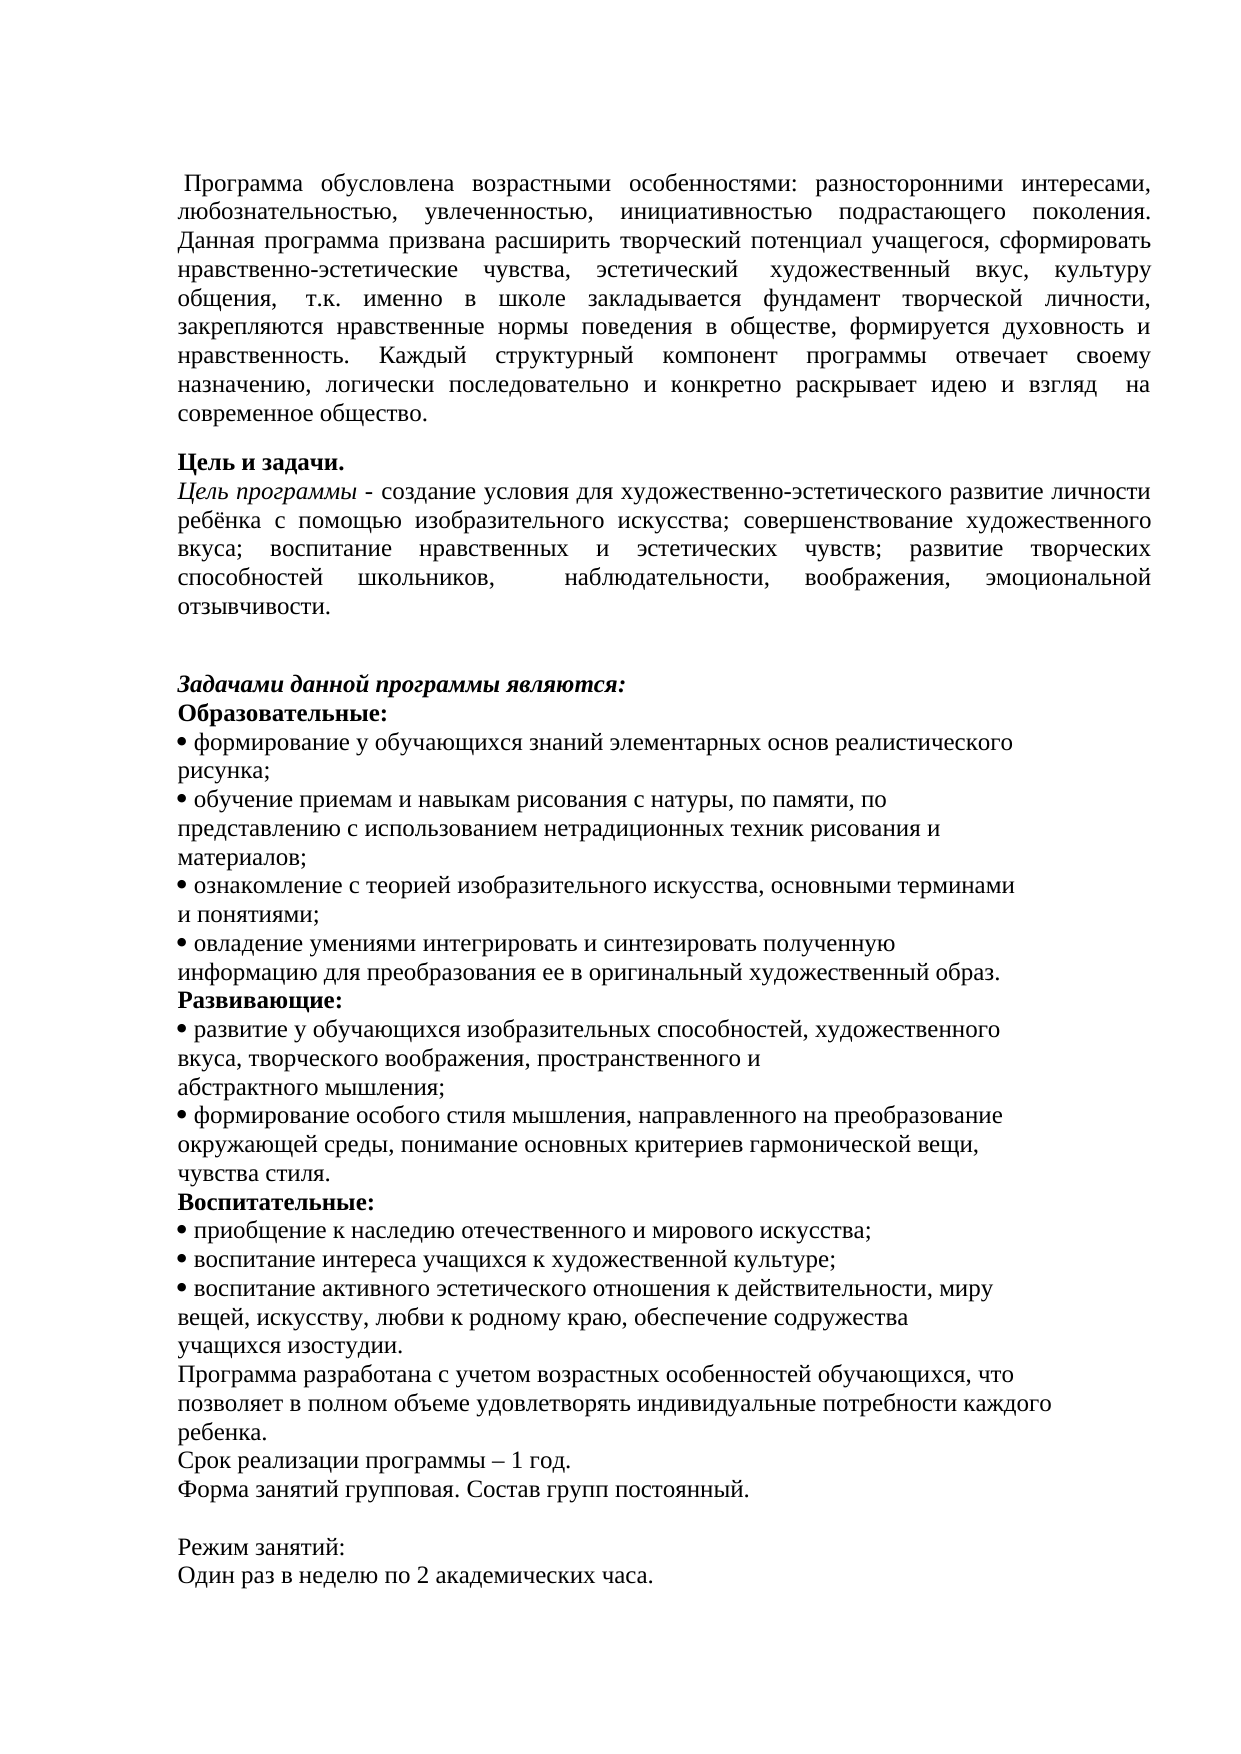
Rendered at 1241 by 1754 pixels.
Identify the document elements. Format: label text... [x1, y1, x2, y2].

text абстрактного мышления; [177, 1072, 1152, 1101]
text позволяет в полном объеме удовлетворять индивидуальные потребности каждого [177, 1388, 1152, 1417]
text воспитание активного эстетического отношения к действительности, миру [177, 1273, 1152, 1302]
text Программа разработана с учетом возрастных особенностей обучающихся, что [177, 1359, 1152, 1388]
text и понятиями; [177, 899, 1152, 928]
text материалов; [177, 842, 1152, 871]
text чувства стиля. [177, 1158, 1152, 1187]
text развитие у обучающихся изобразительных способностей, художественного [177, 1014, 1152, 1043]
text формирование особого стиля мышления, направленного на преобразование [177, 1101, 1152, 1129]
text окружающей среды, понимание основных критериев гармонической вещи, [177, 1129, 1152, 1158]
text формирование у обучающихся знаний элементарных основ реалистического [177, 727, 1152, 756]
text Срок реализации программы – 1 год. [177, 1446, 1152, 1474]
text Образовательные: [177, 698, 1152, 727]
text вкуса, творческого воображения, пространственного и [177, 1043, 1152, 1072]
text овладение умениями интегрировать и синтезировать полученную [177, 928, 1152, 957]
text приобщение к наследию отечественного и мирового искусства; [177, 1216, 1152, 1244]
text представлению с использованием нетрадиционных техник рисования и [177, 813, 1152, 842]
text Программа обусловлена возрастными особенностями: разносторонними интересами, любознательностью, увлеченностью, инициативностью подрастающего поколения. Данная программа призвана расширить творческий потенциал учащегося, сформировать нравственно-эстетические чувства, эстетический художественный вкус, культуру общения, т.к. именно в школе закладывается фундамент творческой личности, закрепляются нравственные нормы поведения в обществе, формируется духовность и нравственность. Каждый структурный компонент программы отвечает своему назначению, логически последовательно и конкретно раскрывает идею и взгляд на современное общество. [177, 168, 1152, 426]
text Воспитательные: [177, 1187, 1152, 1216]
text Режим занятий: [177, 1532, 1152, 1561]
text учащихся изостудии. [177, 1331, 1152, 1359]
text информацию для преобразования ее в оригинальный художественный образ. [177, 957, 1152, 986]
text Один раз в неделю по 2 академических часа. [177, 1561, 1152, 1589]
text рисунка; [177, 756, 1152, 784]
text ознакомление с теорией изобразительного искусства, основными терминами [177, 871, 1152, 899]
text Цель программы - создание условия для художественно-эстетического развитие личности ребёнка с помощью изобразительного искусства; совершенствование художественного вкуса; воспитание нравственных и эстетических чувств; развитие творческих способностей школьников, наблюдательности, воображения, эмоциональной отзывчивости. [177, 476, 1152, 620]
text воспитание интереса учащихся к художественной культуре; [177, 1244, 1152, 1273]
text Развивающие: [177, 986, 1152, 1014]
text обучение приемам и навыкам рисования с натуры, по памяти, по [177, 784, 1152, 813]
text Форма занятий групповая. Состав групп постоянный. [177, 1474, 1152, 1503]
text Задачами данной программы являются: [177, 669, 1152, 698]
text Цель и задачи. [177, 447, 1152, 476]
text вещей, искусству, любви к родному краю, обеспечение содружества [177, 1302, 1152, 1331]
text ребенка. [177, 1417, 1152, 1446]
